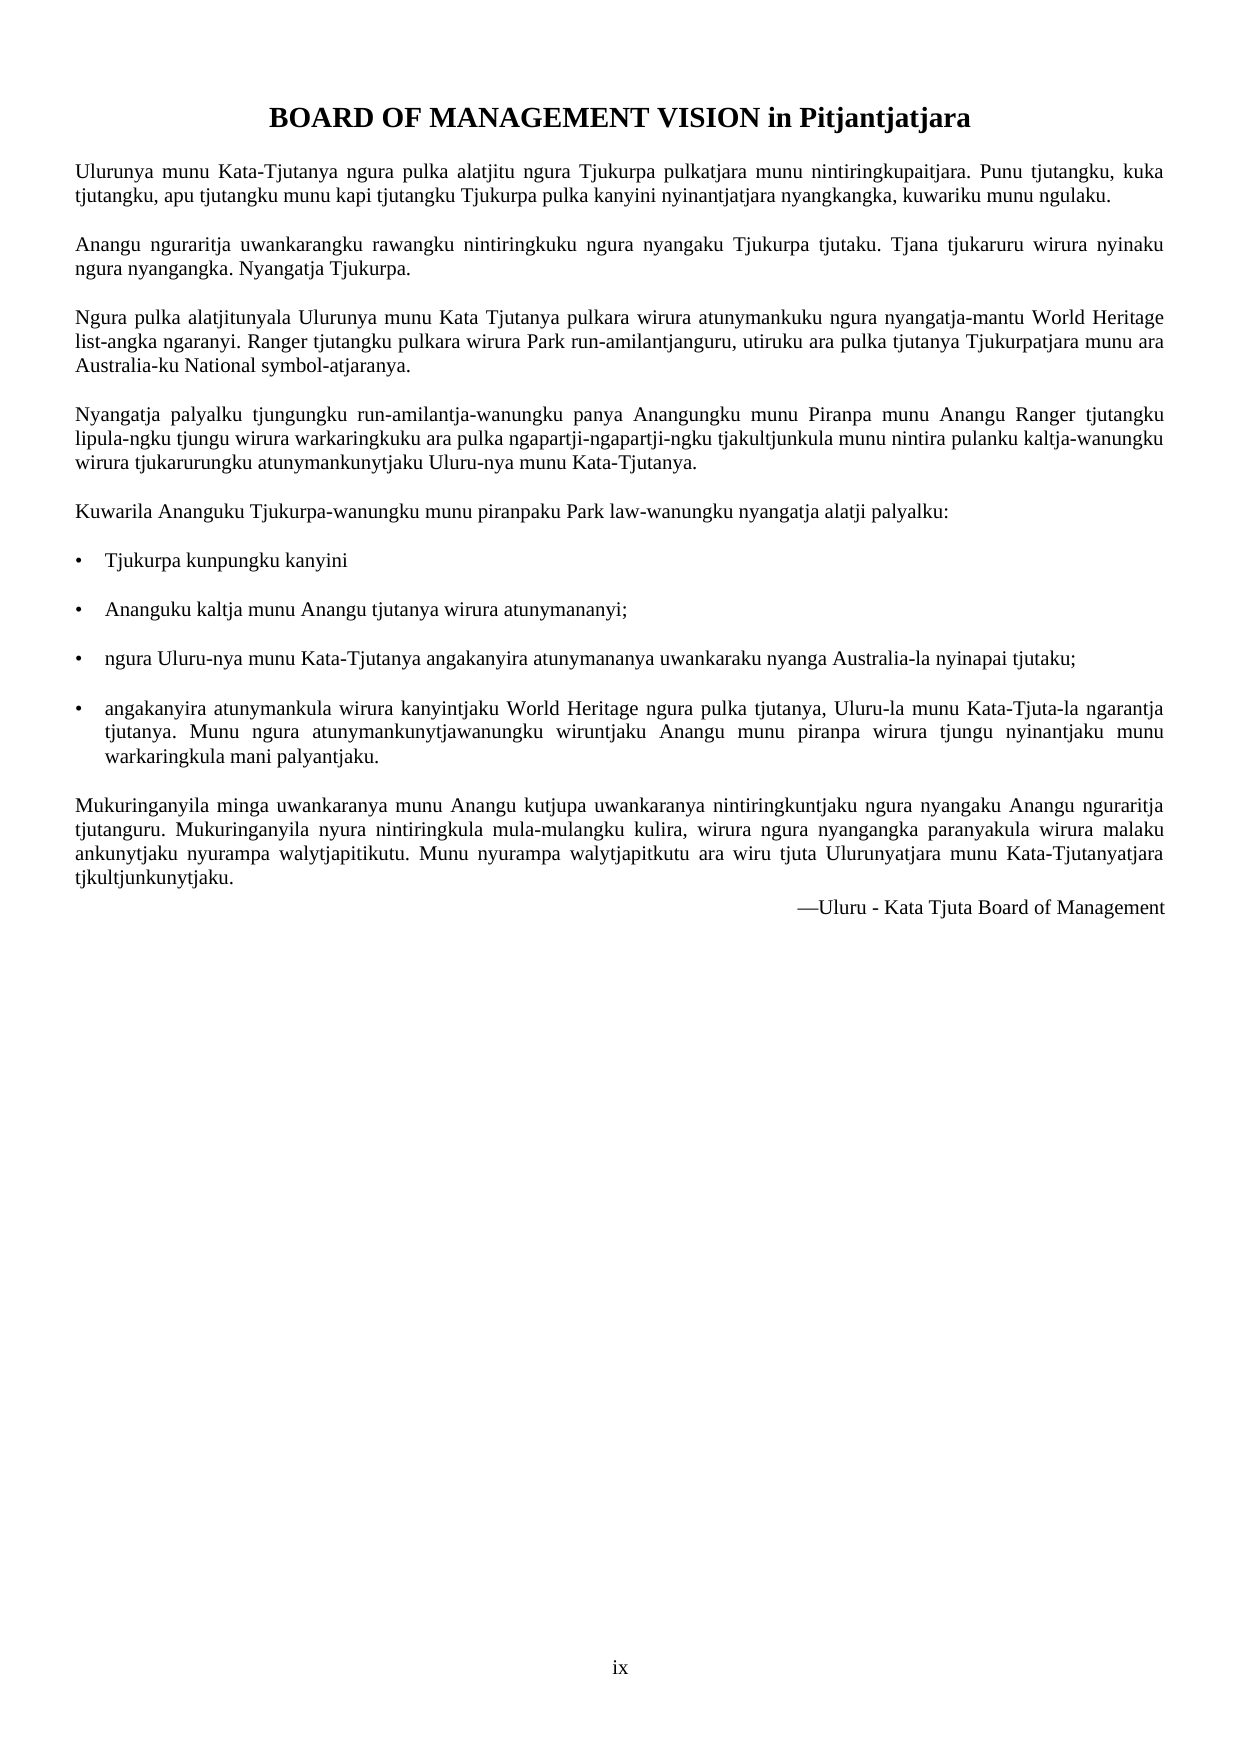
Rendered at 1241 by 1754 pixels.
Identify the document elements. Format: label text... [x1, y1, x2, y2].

text Ngura pulka alatjitunyala Ulurunya munu Kata Tjutanya pulkara wirura atunymankuku ngura nyangatja-mantu World Heritage list-angka ngaranyi. Ranger tjutangku pulkara wirura Park run-amilantjanguru, utiruku ara pulka tjutanya Tjukurpatjara munu ara Australia-ku National symbol-atjaranya. [75, 305, 1165, 377]
text Anangu nguraritja uwankarangku rawangku nintiringkuku ngura nyangaku Tjukurpa tjutaku. Tjana tjukaruru wirura nyinaku ngura nyangangka. Nyangatja Tjukurpa. [75, 232, 1165, 280]
list angakanyira atunymankula wirura kanyintjaku World Heritage ngura pulka tjutanya, Uluru-la munu Kata-Tjuta-la ngarantja tjutanya. Munu ngura atunymankunytjawanungku wiruntjaku Anangu munu piranpa wirura tjungu nyinantjaku munu warkaringkula mani palyantjaku. [75, 695, 1165, 768]
list Tjukurpa kunpungku kanyini [75, 548, 1165, 572]
text —Uluru - Kata Tjuta Board of Management [75, 895, 1165, 919]
text Mukuringanyila minga uwankaranya munu Anangu kutjupa uwankaranya nintiringkuntjaku ngura nyangaku Anangu nguraritja tjutanguru. Mukuringanyila nyura nintiringkula mula-mulangku kulira, wirura ngura nyangangka paranyakula wirura malaku ankunytjaku nyurampa walytjapitikutu. Munu nyurampa walytjapitkutu ara wiru tjuta Ulurunyatjara munu Kata-Tjutanyatjara tjkultjunkunytjaku. [75, 793, 1165, 889]
text Ulurunya munu Kata-Tjutanya ngura pulka alatjitu ngura Tjukurpa pulkatjara munu nintiringkupaitjara. Punu tjutangku, kuka tjutangku, apu tjutangku munu kapi tjutangku Tjukurpa pulka kanyini nyinantjatjara nyangkangka, kuwariku munu ngulaku. [75, 158, 1165, 207]
text BOARD OF MANAGEMENT VISION in Pitjantjatjara [75, 100, 1165, 133]
text Kuwarila Ananguku Tjukurpa-wanungku munu piranpaku Park law-wanungku nyangatja alatji palyalku: [75, 499, 1165, 523]
list Ananguku kaltja munu Anangu tjutanya wirura atunymananyi; [75, 597, 1165, 621]
text Nyangatja palyalku tjungungku run-amilantja-wanungku panya Anangungku munu Piranpa munu Anangu Ranger tjutangku lipula-ngku tjungu wirura warkaringkuku ara pulka ngapartji-ngapartji-ngku tjakultjunkula munu nintira pulanku kaltja-wanungku wirura tjukarurungku atunymankunytjaku Uluru-nya munu Kata-Tjutanya. [75, 402, 1165, 474]
list ngura Uluru-nya munu Kata-Tjutanya angakanyira atunymananya uwankaraku nyanga Australia-la nyinapai tjutaku; [75, 646, 1165, 670]
